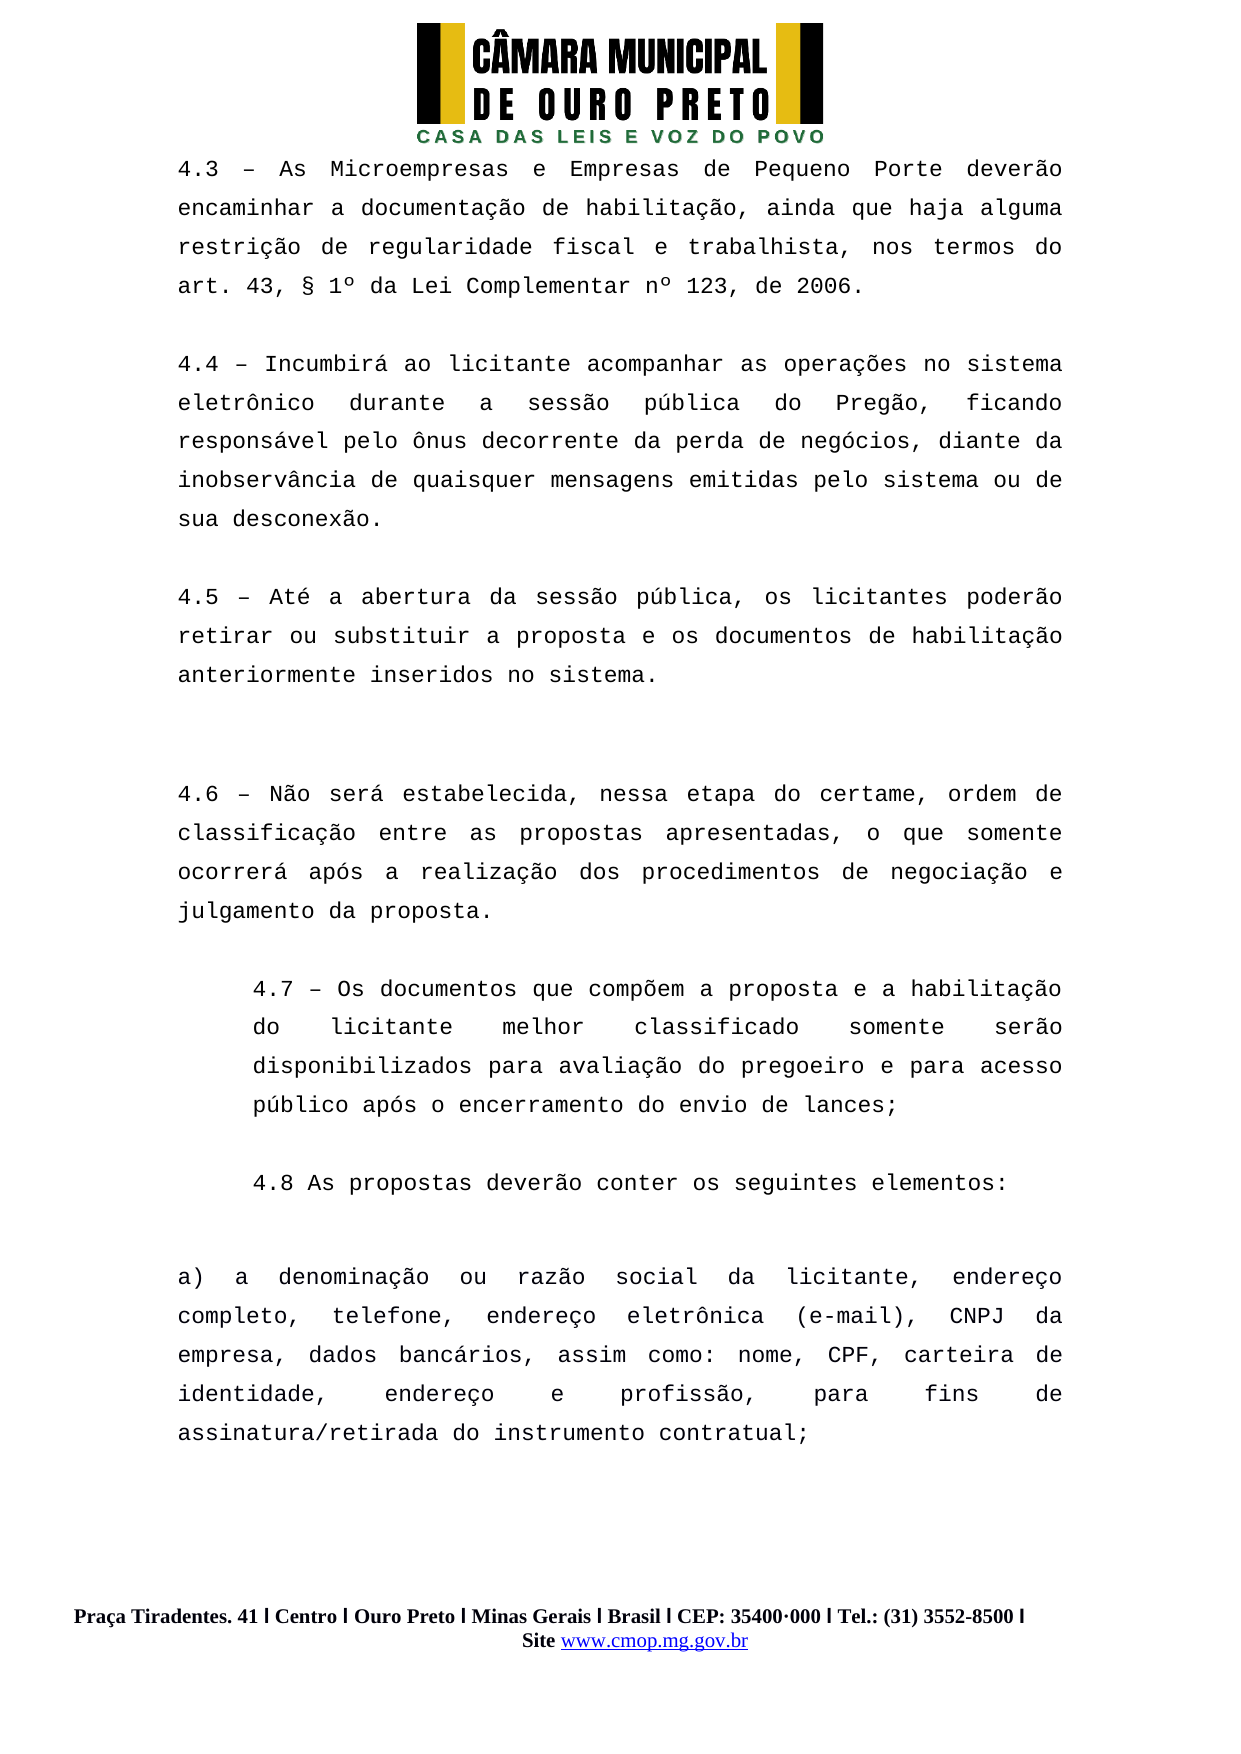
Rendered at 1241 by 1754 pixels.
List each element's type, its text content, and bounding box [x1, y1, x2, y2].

text 4.4 – Incumbirá ao licitante acompanhar as operações no sistema eletrônico durante a sessão pública do Pregão, ficando responsável pelo ônus decorrente da perda de negócios, diante da inobservância de quaisquer mensagens emitidas pelo sistema ou de sua desconexão. [177, 352, 1063, 533]
text 4.5 – Até a abertura da sessão pública, os licitantes poderão retirar ou substituir a proposta e os documentos de habilitação anteriormente inseridos no sistema. [177, 585, 1063, 689]
text 4.3 – As Microempresas e Empresas de Pequeno Porte deverão encaminhar a documentação de habilitação, ainda que haja alguma restrição de regularidade fiscal e trabalhista, nos termos do art. 43, § 1º da Lei Complementar nº 123, de 2006. [177, 158, 1063, 300]
text 4.7 – Os documentos que compõem a proposta e a habilitação do licitante melhor classificado somente serão disponibilizados para avaliação do pregoeiro e para acesso público após o encerramento do envio de lances; [252, 977, 1063, 1119]
text a) a denominação ou razão social da licitante, endereço completo, telefone, endereço eletrônica (e-mail), CNPJ da empresa, dados bancários, assim como: nome, CPF, carteira de identidade, endereço e profissão, para fins de assinatura/retirada do instrumento contratual; [177, 1266, 1063, 1447]
picture [417, 23, 824, 147]
text 4.8 As propostas deverão conter os seguintes elementos: [252, 1171, 1063, 1197]
text 4.6 – Não será estabelecida, nessa etapa do certame, ordem de classificação entre as propostas apresentadas, o que somente ocorrerá após a realização dos procedimentos de negociação e julgamento da proposta. [177, 783, 1063, 925]
